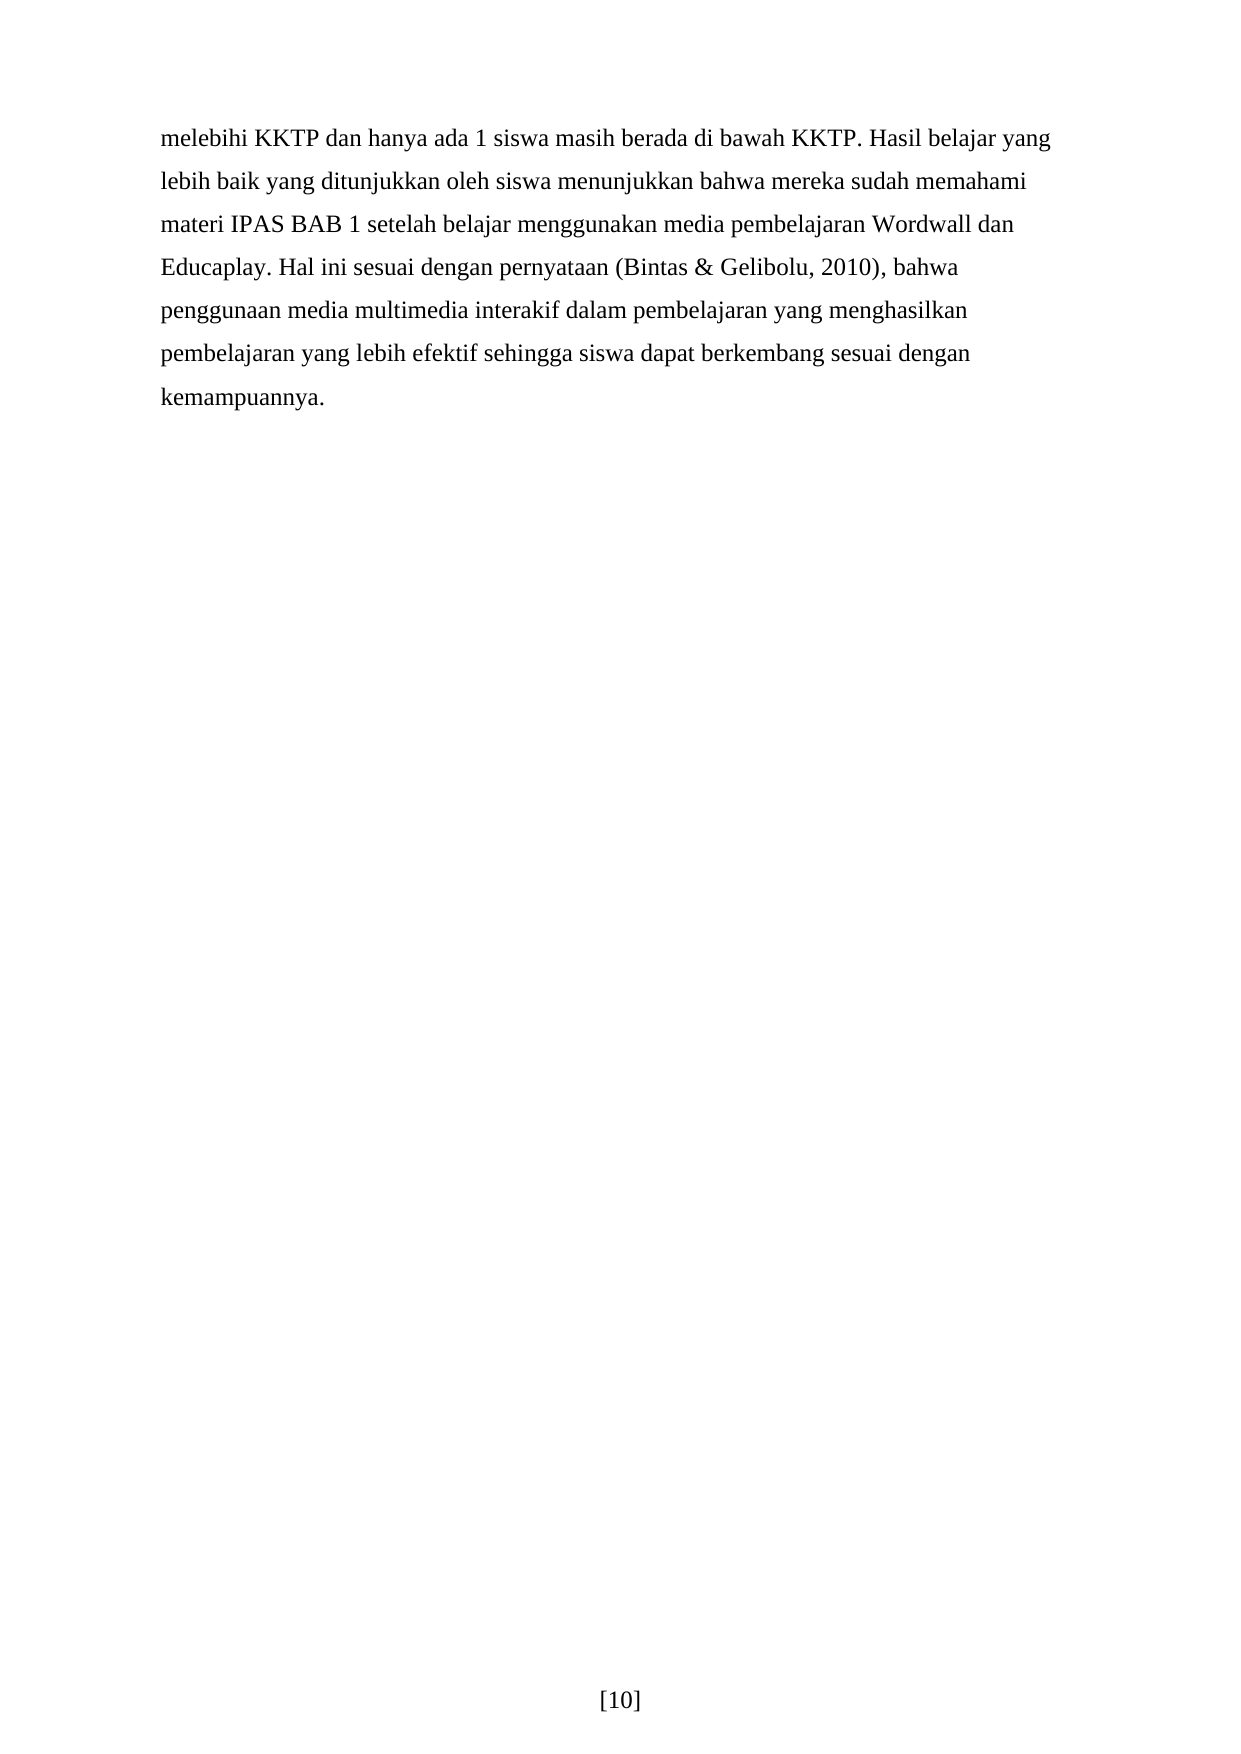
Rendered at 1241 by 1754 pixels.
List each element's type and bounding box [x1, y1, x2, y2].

text [160, 123, 1079, 410]
